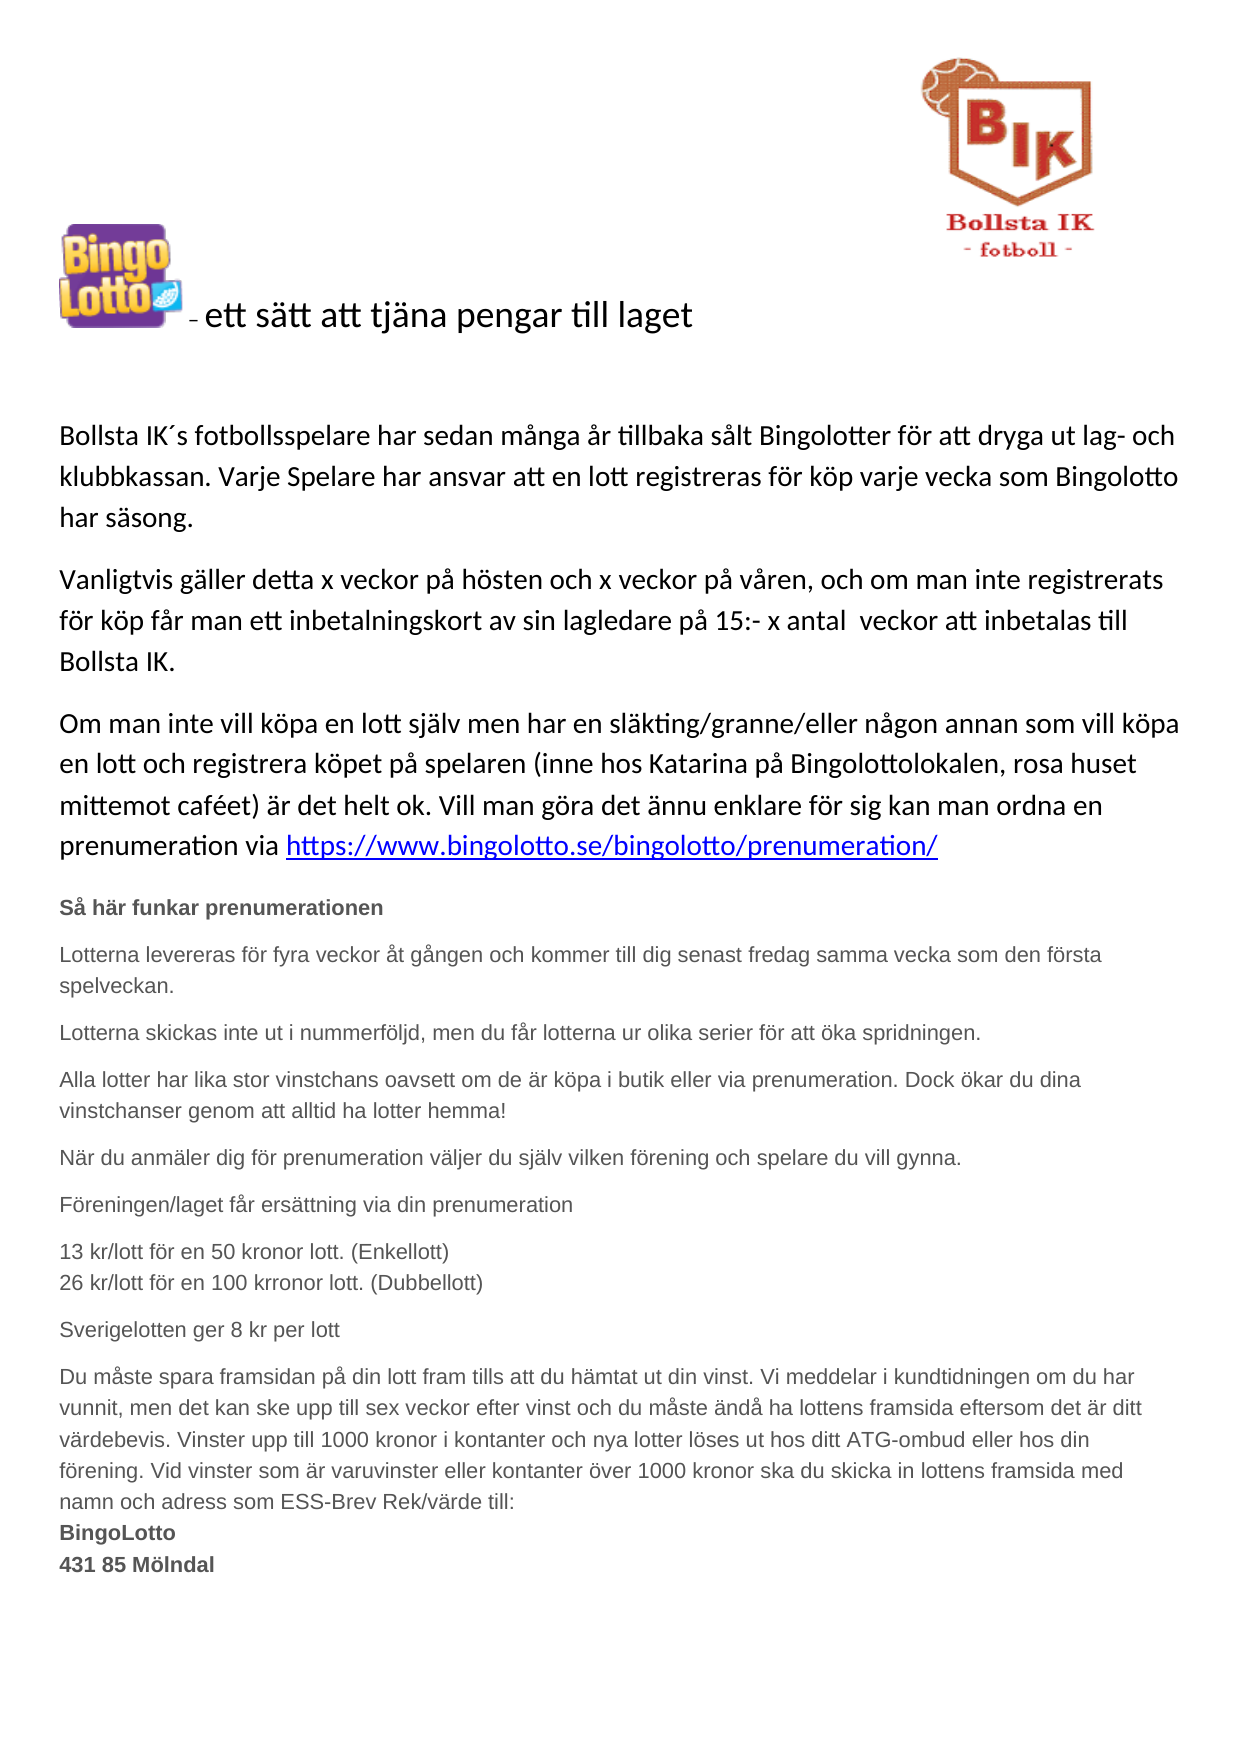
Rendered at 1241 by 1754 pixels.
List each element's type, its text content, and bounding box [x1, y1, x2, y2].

text Så här funkar prenumerationen [59, 889, 1181, 921]
text – ett sätt att tjäna pengar till laget [59, 224, 1181, 337]
text Sverigelotten ger 8 kr per lott [59, 1311, 1181, 1342]
text Lotterna levereras för fyra veckor åt gången och kommer till dig senast fredag samma vecka som den första spelveckan. [59, 936, 1181, 999]
picture [59, 224, 183, 328]
text Vanligtvis gäller detta x veckor på hösten och x veckor på våren, och om man inte registrerats för köp får man ett inbetalningskort av sin lagledare på 15:- x antal veckor att inbetalas till Bollsta IK. [59, 561, 1181, 678]
text Du måste spara framsidan på din lott fram tills att du hämtat ut din vinst. Vi meddelar i kundtidningen om du har vunnit, men det kan ske upp till sex veckor efter vinst och du måste ändå ha lottens framsida eftersom det är ditt värdebevis. Vinster upp till 1000 kronor i kontanter och nya lotter löses ut hos ditt ATG-ombud eller hos din förening. Vid vinster som är varuvinster eller kontanter över 1000 kronor ska du skicka in lottens framsida med namn och adress som ESS-Brev Rek/värde till: BingoLotto 431 85 Mölndal [59, 1358, 1181, 1577]
text När du anmäler dig för prenumeration väljer du själv vilken förening och spelare du vill gynna. [59, 1139, 1181, 1171]
text Lotterna skickas inte ut i nummerföljd, men du får lotterna ur olika serier för att öka spridningen. [59, 1014, 1181, 1046]
text Alla lotter har lika stor vinstchans oavsett om de är köpa i butik eller via prenumeration. Dock ökar du dina vinstchanser genom att alltid ha lotter hemma! [59, 1061, 1181, 1124]
text Föreningen/laget får ersättning via din prenumeration [59, 1186, 1181, 1217]
text 13 kr/lott för en 50 kronor lott. (Enkellott) 26 kr/lott för en 100 krronor lott. (Dubbellott) [59, 1233, 1181, 1296]
text Om man inte vill köpa en lott själv men har en släkting/granne/eller någon annan som vill köpa en lott och registrera köpet på spelaren (inne hos Katarina på Bingolottolokalen, rosa huset mittemot caféet) är det helt ok. Vill man göra det ännu enklare för sig kan man ordna en prenumeration via https://www.bingolotto.se/bingolotto/prenumeration/ [59, 705, 1181, 863]
text Bollsta IK´s fotbollsspelare har sedan många år tillbaka sålt Bingolotter för att dryga ut lag- och klubbkassan. Varje Spelare har ansvar att en lott registreras för köp varje vecka som Bingolotto har säsong. [59, 417, 1181, 535]
